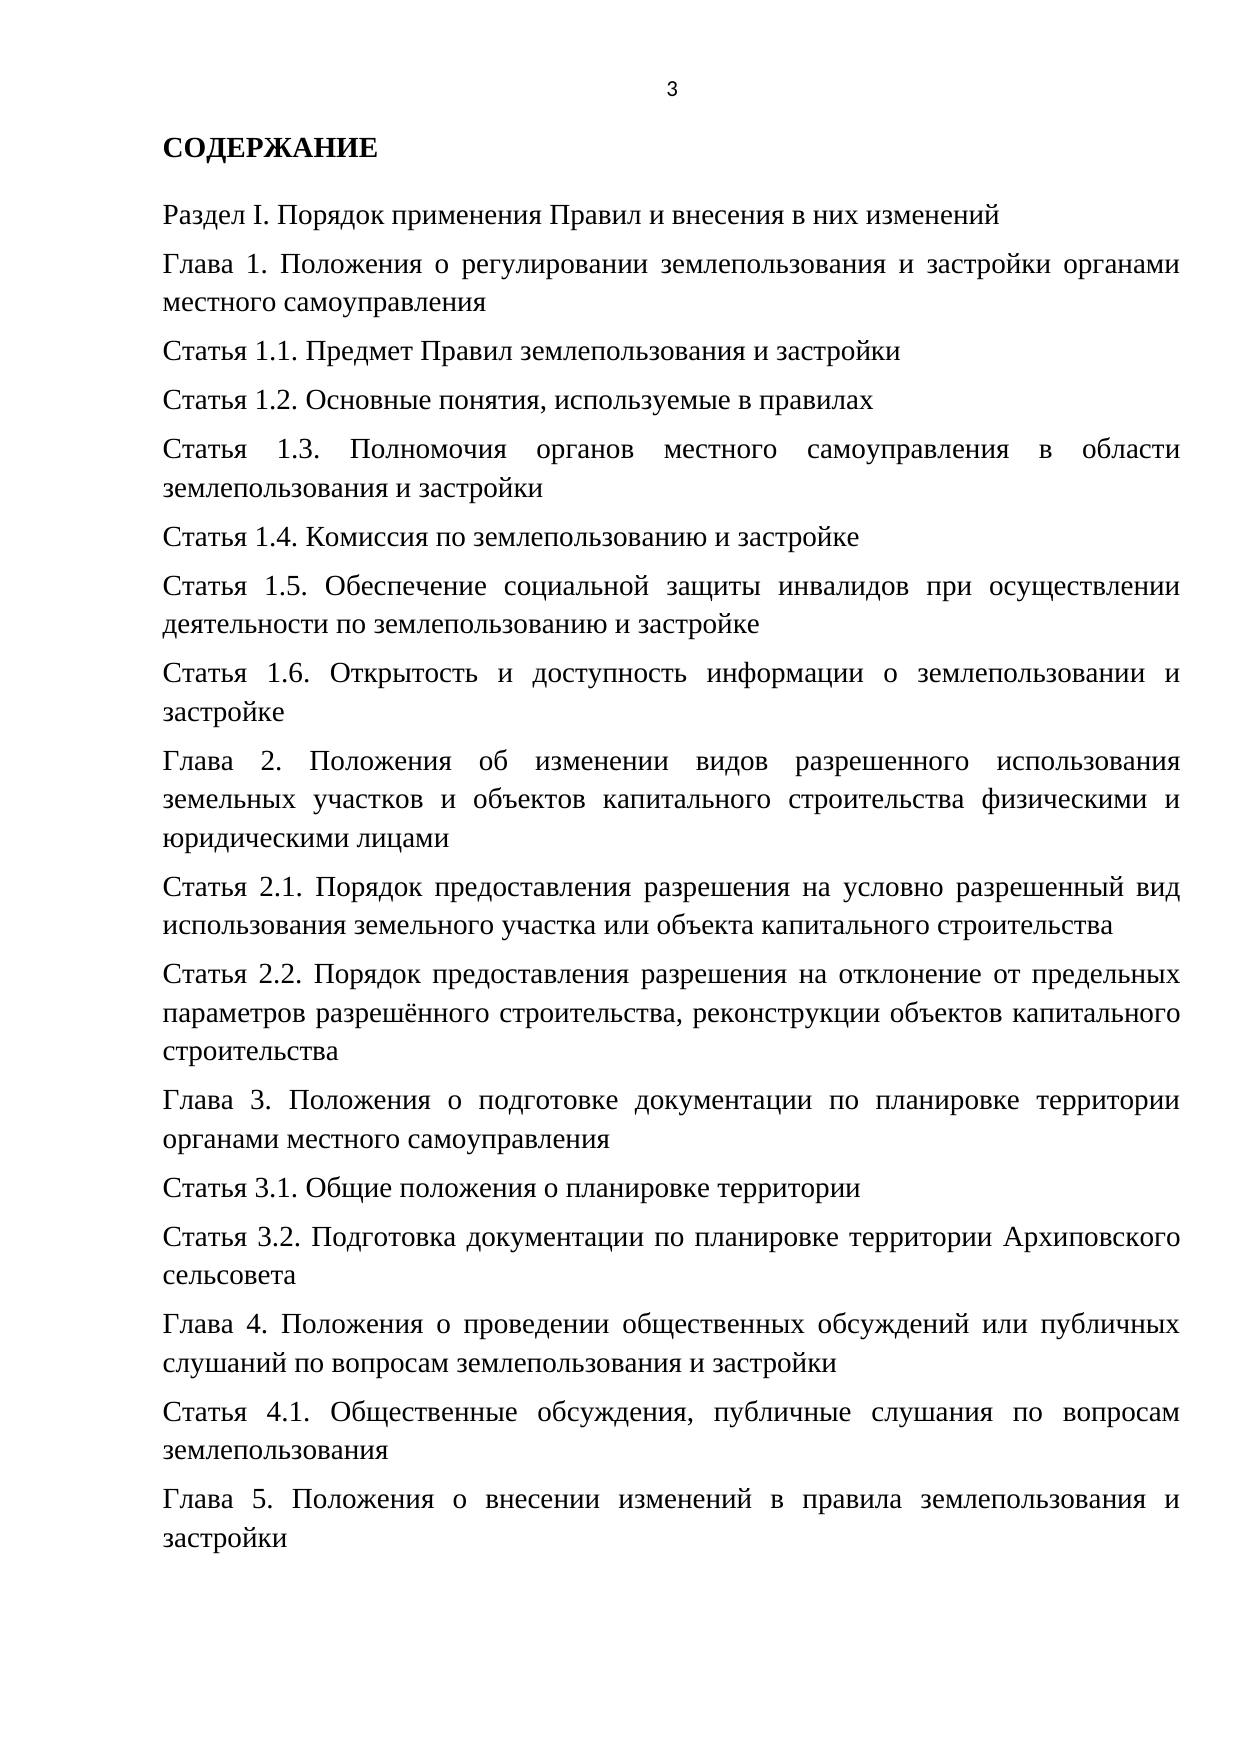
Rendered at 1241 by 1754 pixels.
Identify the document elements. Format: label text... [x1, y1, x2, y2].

text Статья 3.1. Общие положения о планировке территории 17 [162, 1170, 1181, 1203]
text Глава 3. Положения о подготовке документации по планировке территории органами местного самоуправления 17 [162, 1082, 1181, 1154]
text Статья 1.1. Предмет Правил землепользования и застройки 6 [162, 333, 1181, 367]
text Раздел I. Порядок применения Правил и внесения в них изменений 6 [162, 197, 1181, 231]
text Статья 1.6. Открытость и доступность информации о землепользовании и застройке 14 [162, 655, 1181, 727]
text Глава 5. Положения о внесении изменений в правила землепользования и застройки 31 [162, 1481, 1181, 1553]
text СОДЕРЖАНИЕ [162, 130, 1181, 163]
text Статья 1.4. Комиссия по землепользованию и застройке 12 [162, 519, 1181, 552]
text Глава 4. Положения о проведении общественных обсуждений или публичных слушаний по вопросам землепользования и застройки 24 [162, 1306, 1181, 1378]
text Статья 1.3. Полномочия органов местного самоуправления в области землепользования и застройки 11 [162, 431, 1181, 503]
text Глава 2. Положения об изменении видов разрешенного использования земельных участков и объектов капитального строительства физическими и юридическими лицами 14 [162, 743, 1181, 853]
text Статья 4.1. Общественные обсуждения, публичные слушания по вопросам землепользования 24 [162, 1394, 1181, 1466]
text Статья 2.1. Порядок предоставления разрешения на условно разрешенный вид использования земельного участка или объекта капитального строительства 14 [162, 869, 1181, 941]
text Статья 3.2. Подготовка документации по планировке территории Архиповского сельсовета 19 [162, 1219, 1181, 1291]
text Статья 1.2. Основные понятия, используемые в правилах 6 [162, 382, 1181, 416]
text Глава 1. Положения о регулировании землепользования и застройки органами местного самоуправления 6 [162, 246, 1181, 318]
text Статья 1.5. Обеспечение социальной защиты инвалидов при осуществлении деятельности по землепользованию и застройке 13 [162, 568, 1181, 640]
text Статья 2.2. Порядок предоставления разрешения на отклонение от предельных параметров разрешённого строительства, реконструкции объектов капитального строительства 16 [162, 956, 1181, 1067]
